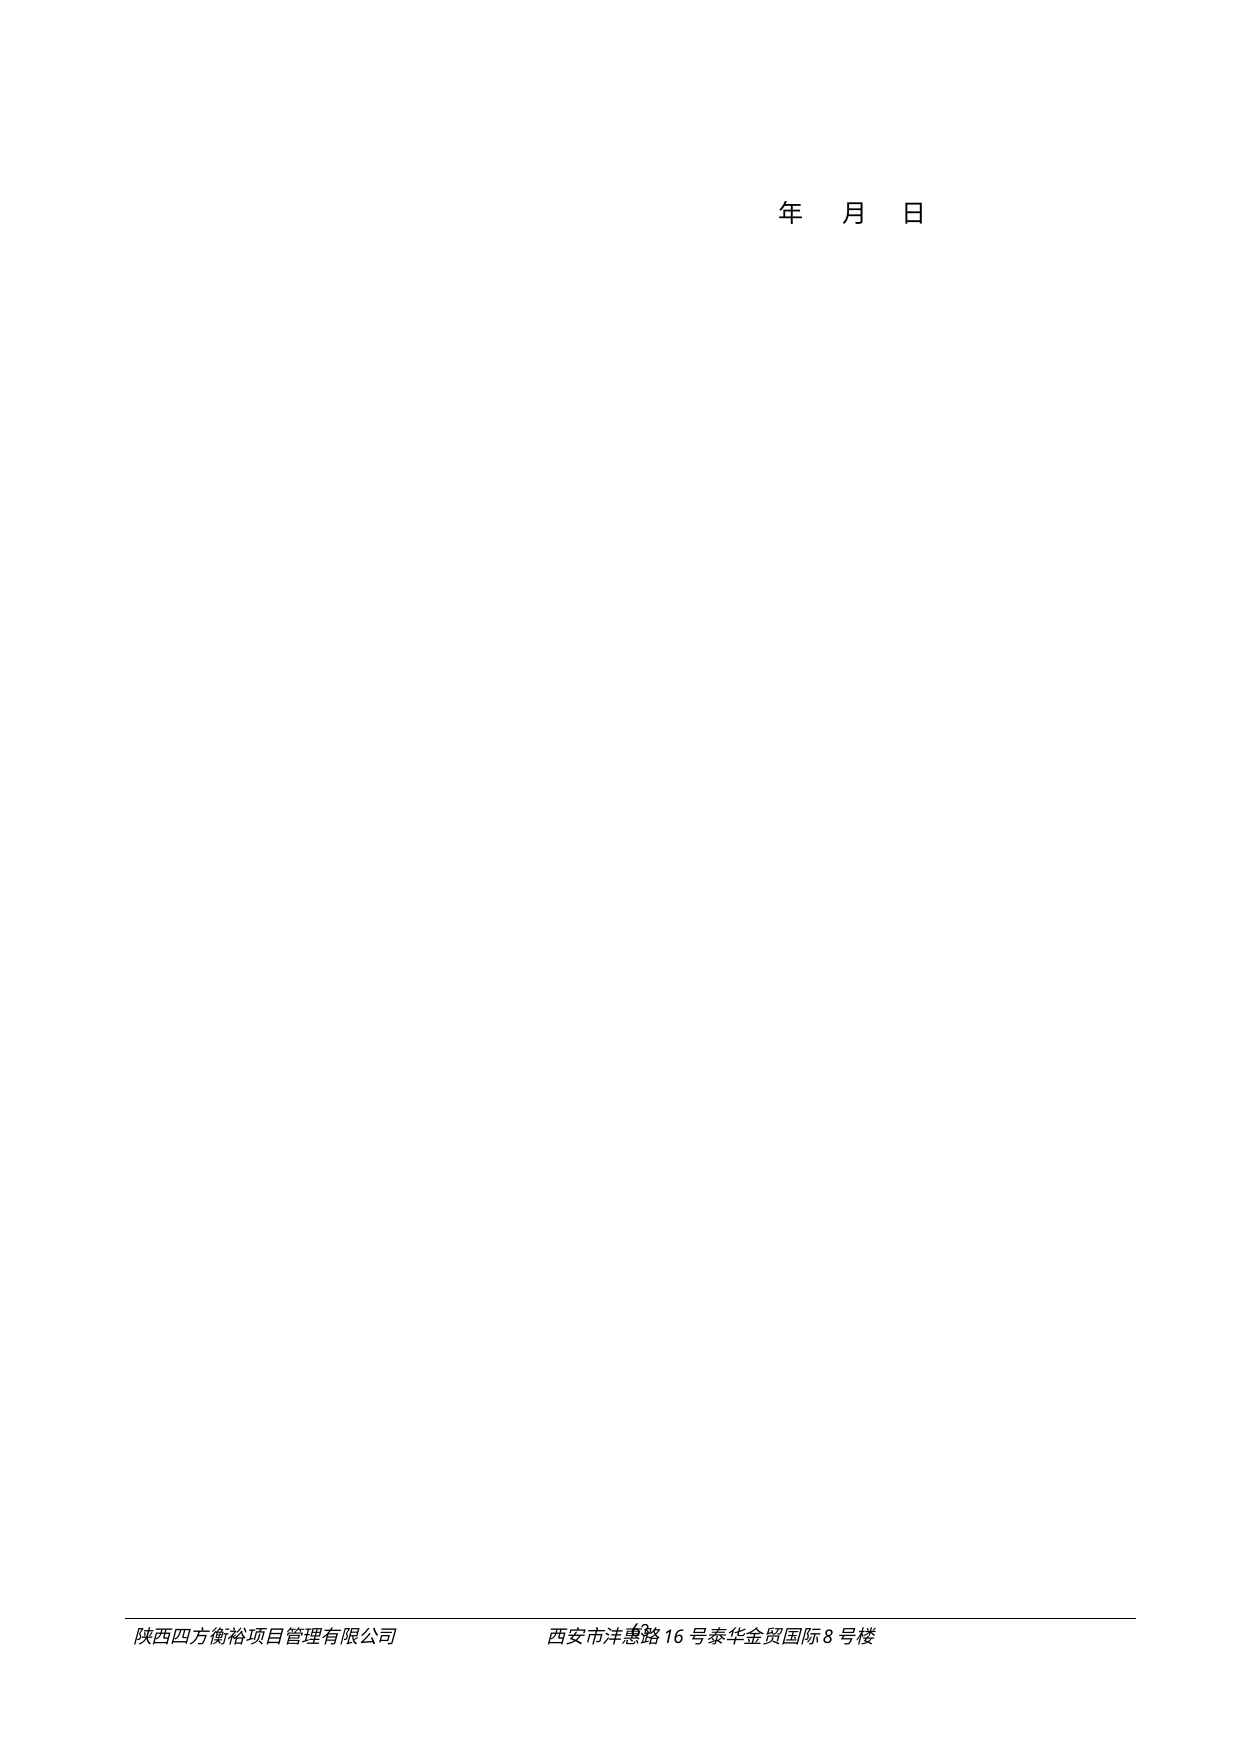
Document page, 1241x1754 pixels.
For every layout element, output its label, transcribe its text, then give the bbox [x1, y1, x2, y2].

text 年 月 日 [148, 193, 1092, 230]
